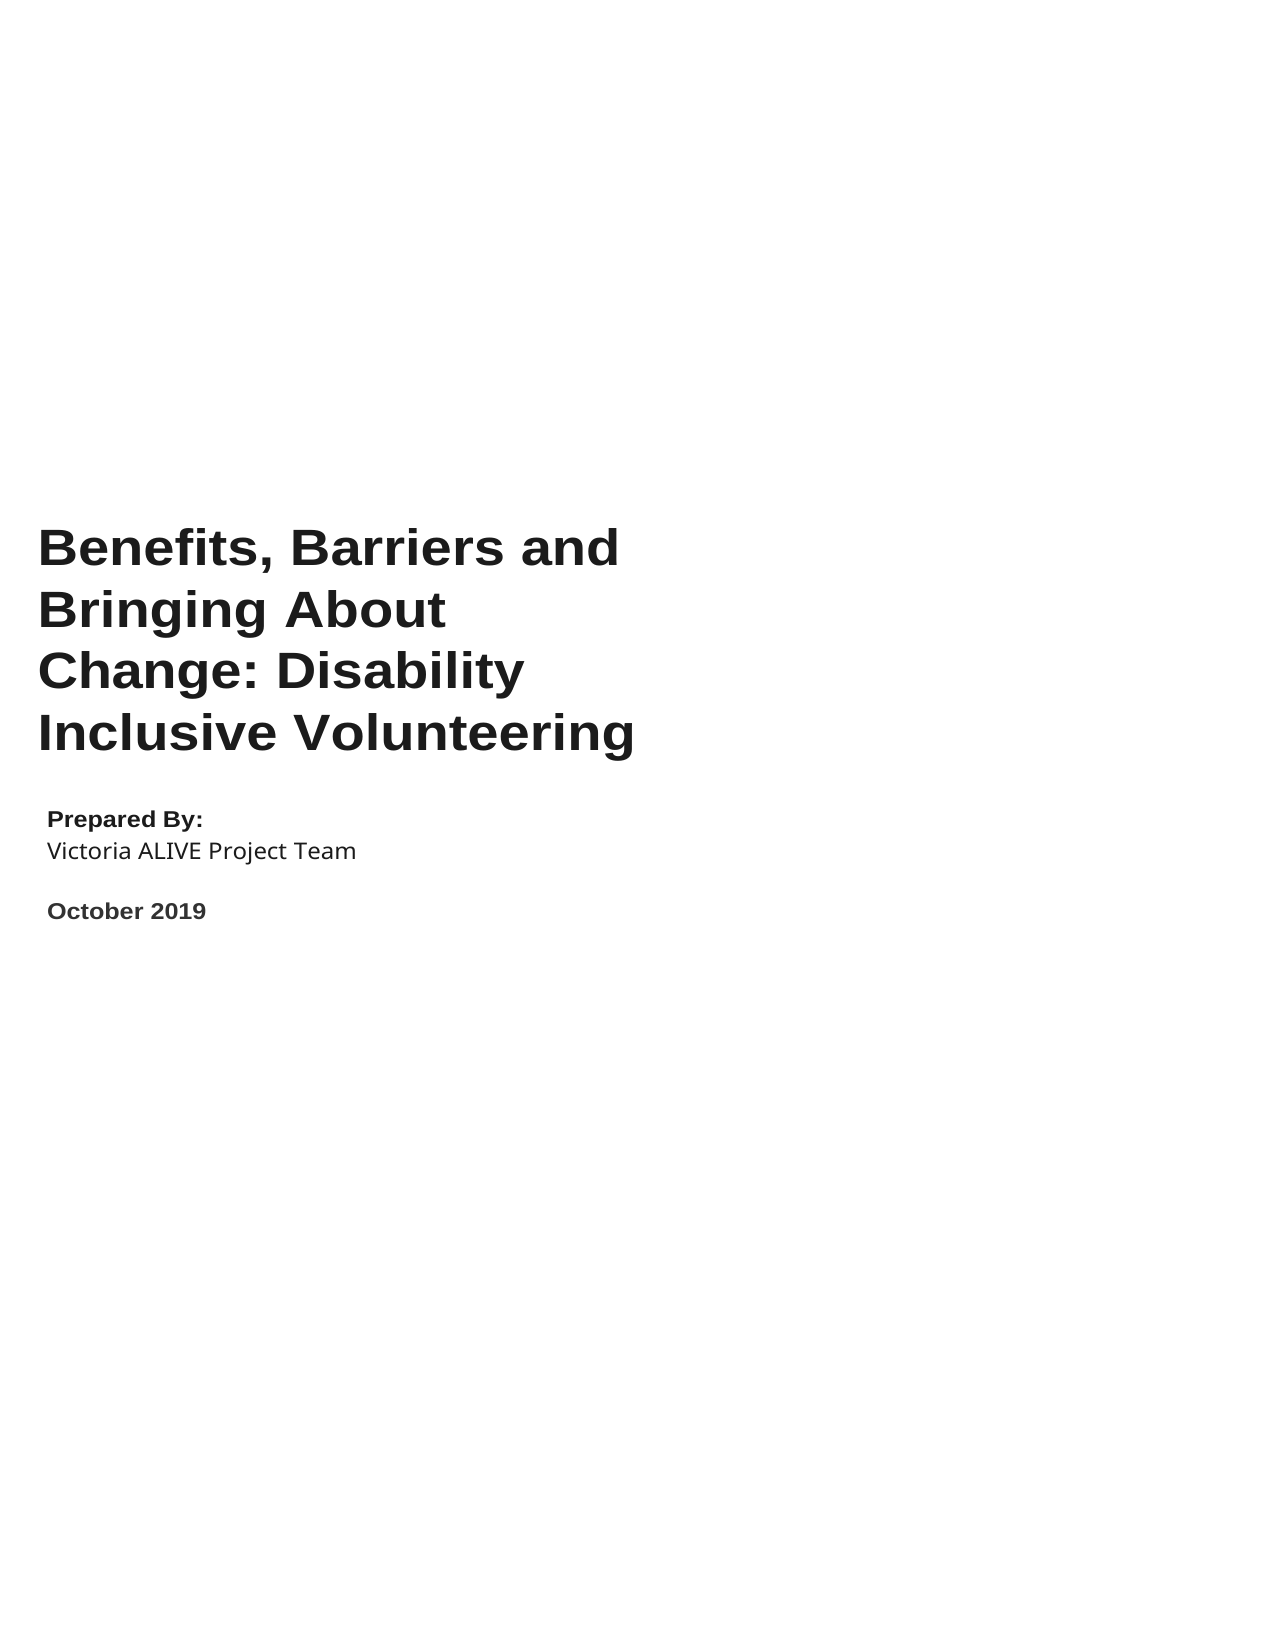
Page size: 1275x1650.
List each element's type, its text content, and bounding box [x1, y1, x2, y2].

text October 2019 [47, 898, 1264, 924]
text Benefits, Barriers and Bringing About Change: Disability Inclusive Volunteering [37, 517, 671, 761]
subtitle Victoria ALIVE Project Team [47, 835, 1264, 866]
text Prepared By: [47, 806, 1264, 832]
